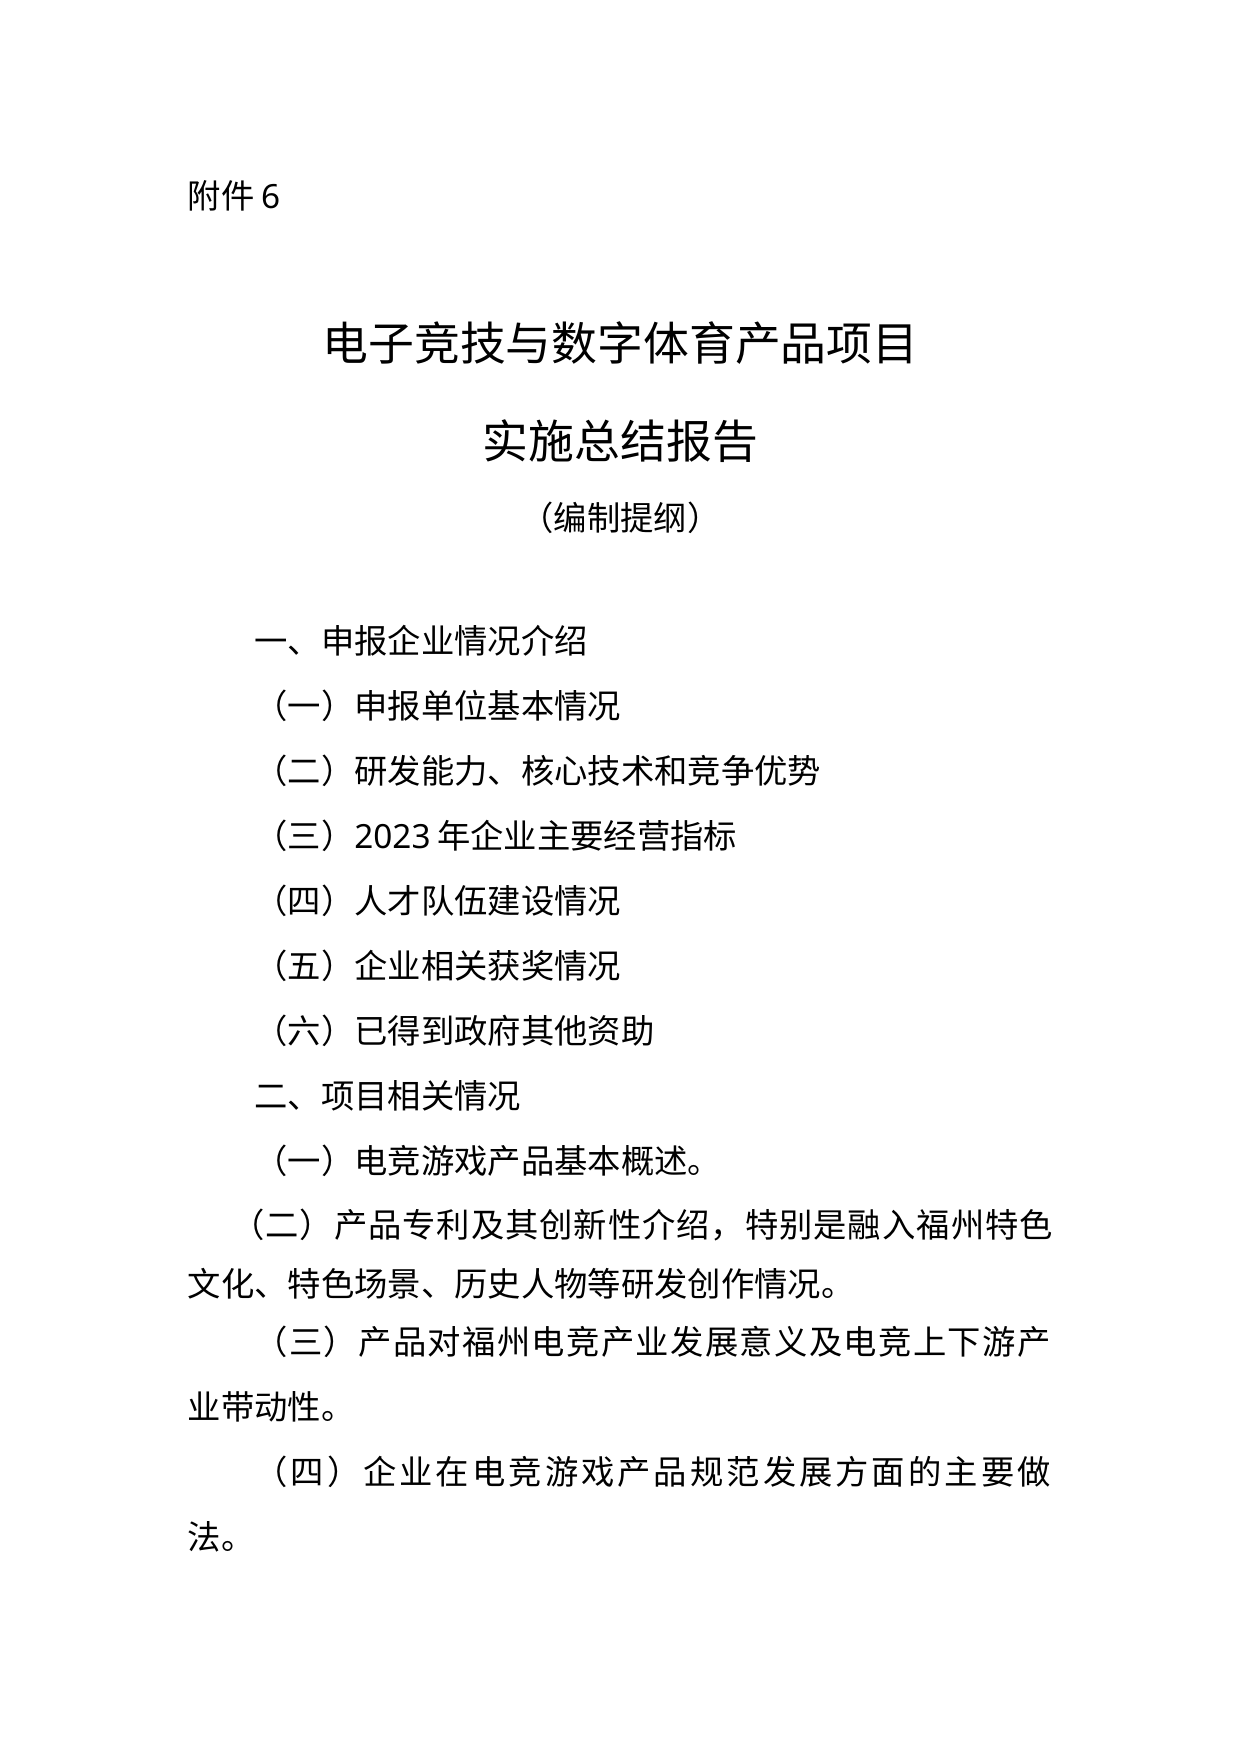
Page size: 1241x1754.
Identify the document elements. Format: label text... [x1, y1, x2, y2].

text （六）已得到政府其他资助 [187, 996, 1053, 1061]
text （三）产品对福州电竞产业发展意义及电竞上下游产业带动性。 [187, 1308, 1053, 1438]
text （三）2023年企业主要经营指标 [187, 801, 1053, 866]
text （五）企业相关获奖情况 [187, 931, 1053, 996]
text （二）产品专利及其创新性介绍，特别是融入福州特色文化、特色场景、历史人物等研发创作情况。 [187, 1191, 1053, 1308]
text （一）申报单位基本情况 [187, 671, 1053, 736]
text （四）企业在电竞游戏产品规范发展方面的主要做法。 [187, 1438, 1053, 1568]
text （四）人才队伍建设情况 [187, 866, 1053, 931]
text 二、项目相关情况 [187, 1061, 1053, 1126]
text 电子竞技与数字体育产品项目 [187, 292, 1053, 389]
text （编制提纲） [187, 487, 1053, 541]
text （二）研发能力、核心技术和竞争优势 [187, 736, 1053, 801]
text 附件6 [187, 162, 1053, 227]
text 一、申报企业情况介绍 [187, 606, 1053, 671]
text （一）电竞游戏产品基本概述。 [187, 1126, 1053, 1191]
text 实施总结报告 [187, 389, 1053, 487]
